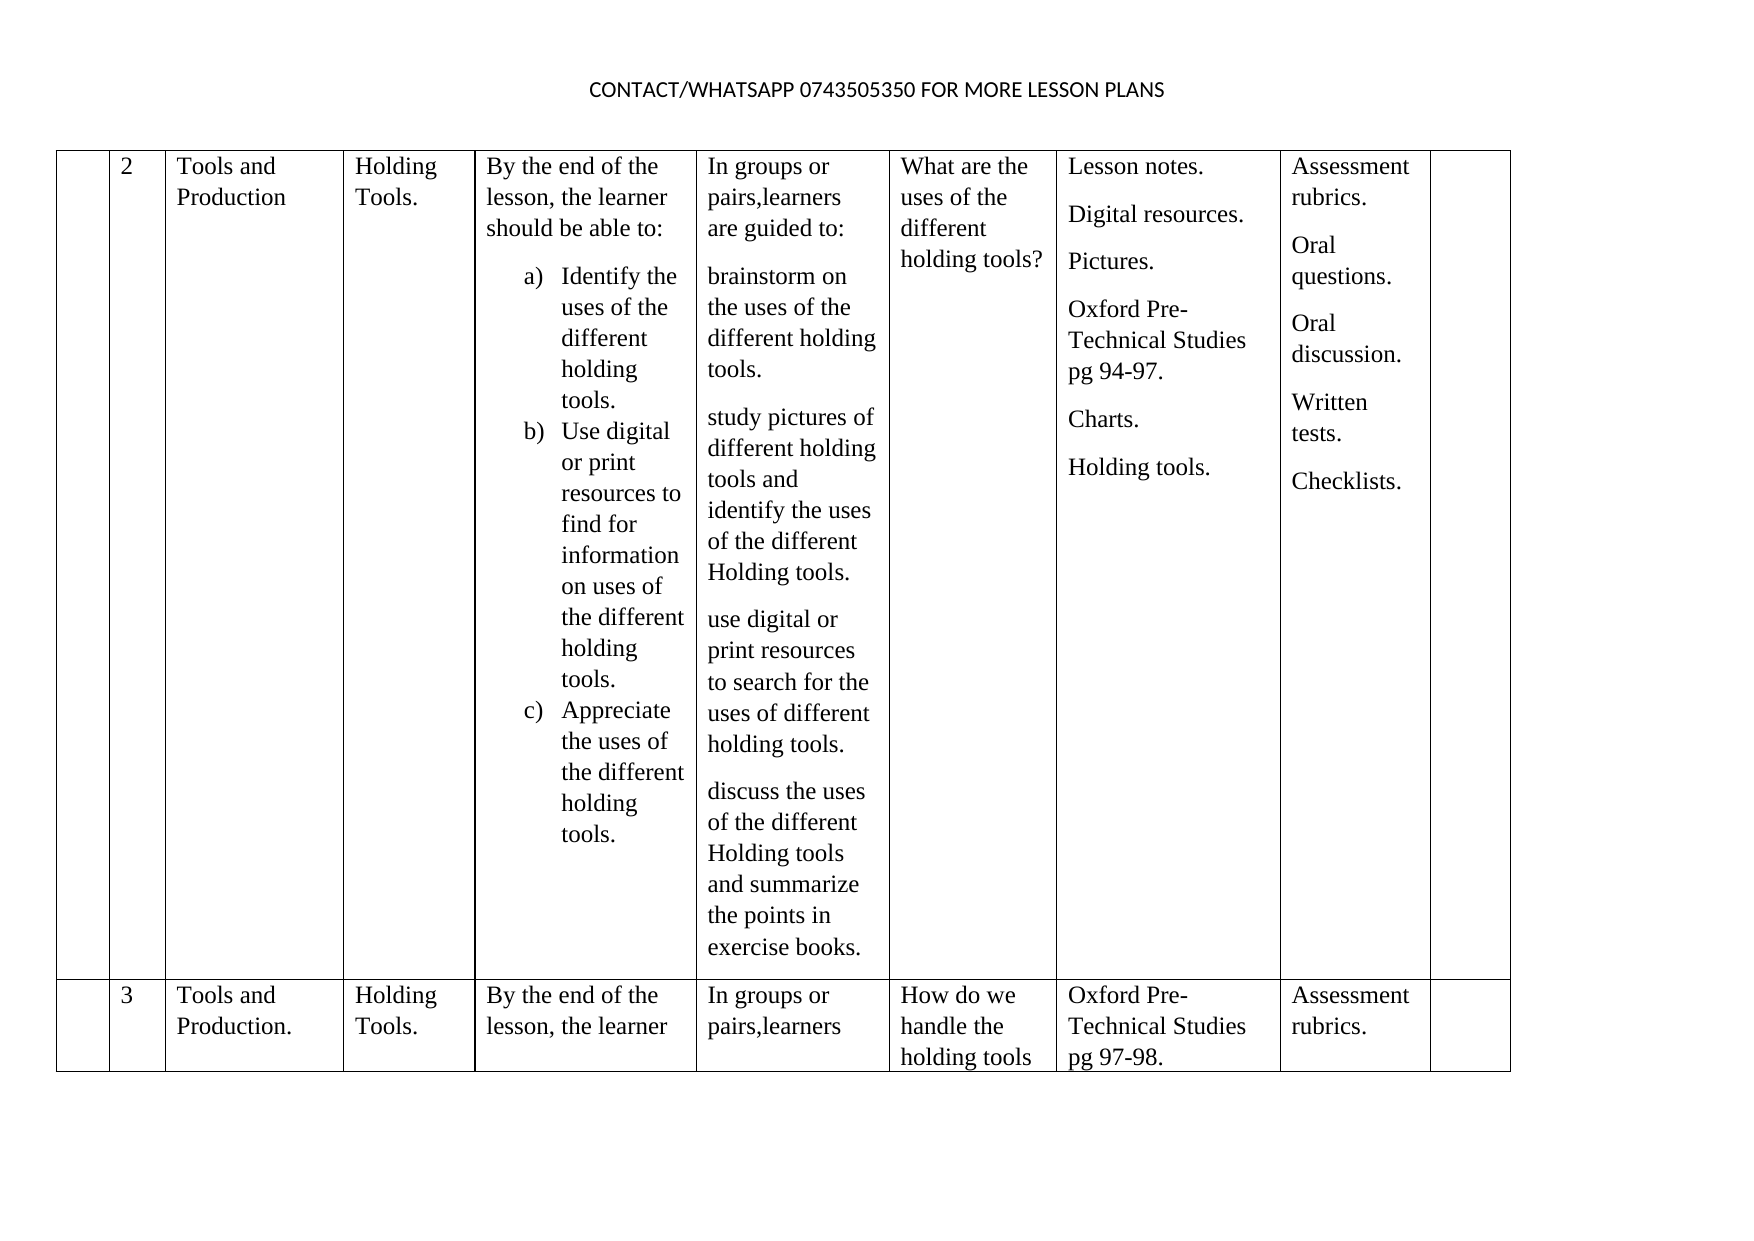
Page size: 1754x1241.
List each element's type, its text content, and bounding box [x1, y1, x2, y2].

table_cell Lesson notes. Digital resources. Pictures. Oxford Pre-Technical Studies pg 94-97. Charts. Holding tools. [1057, 151, 1280, 979]
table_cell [1057, 980, 1280, 1071]
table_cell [890, 980, 1056, 1071]
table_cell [166, 980, 343, 1071]
table_cell [57, 151, 109, 979]
table_cell Assessment rubrics. Oral questions. Oral discussion. Written tests. Checklists. [1281, 151, 1430, 979]
table_cell Holding Tools. [344, 980, 474, 1071]
table_cell Tools and Production [166, 151, 343, 979]
table_cell In groups or pairs,learners are guided to: brainstorm on the uses of the different holding tools. study pictures of different holding tools and identify the uses of the different Holding tools. use digital or print resources to search for the uses of different holding tools. discuss the uses of the different Holding tools and summarize the points in exercise books. [697, 151, 889, 979]
table_cell [1431, 980, 1510, 1071]
table_cell What are the uses of the different holding tools? [890, 151, 1056, 979]
table_cell Holding Tools. [344, 151, 474, 979]
table_cell 3 [110, 980, 165, 1071]
table_cell [1431, 151, 1510, 979]
table_cell By the end of the lesson, the learner should be able to: Identify the uses of the different holding tools. Use digital or print resources to find for information on uses of the different holding tools. Appreciate the uses of the different holding tools. [476, 151, 696, 979]
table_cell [1281, 980, 1430, 1071]
table_cell 2 [110, 151, 165, 979]
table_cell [476, 980, 696, 1071]
table_cell [57, 980, 109, 1071]
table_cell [697, 980, 889, 1071]
